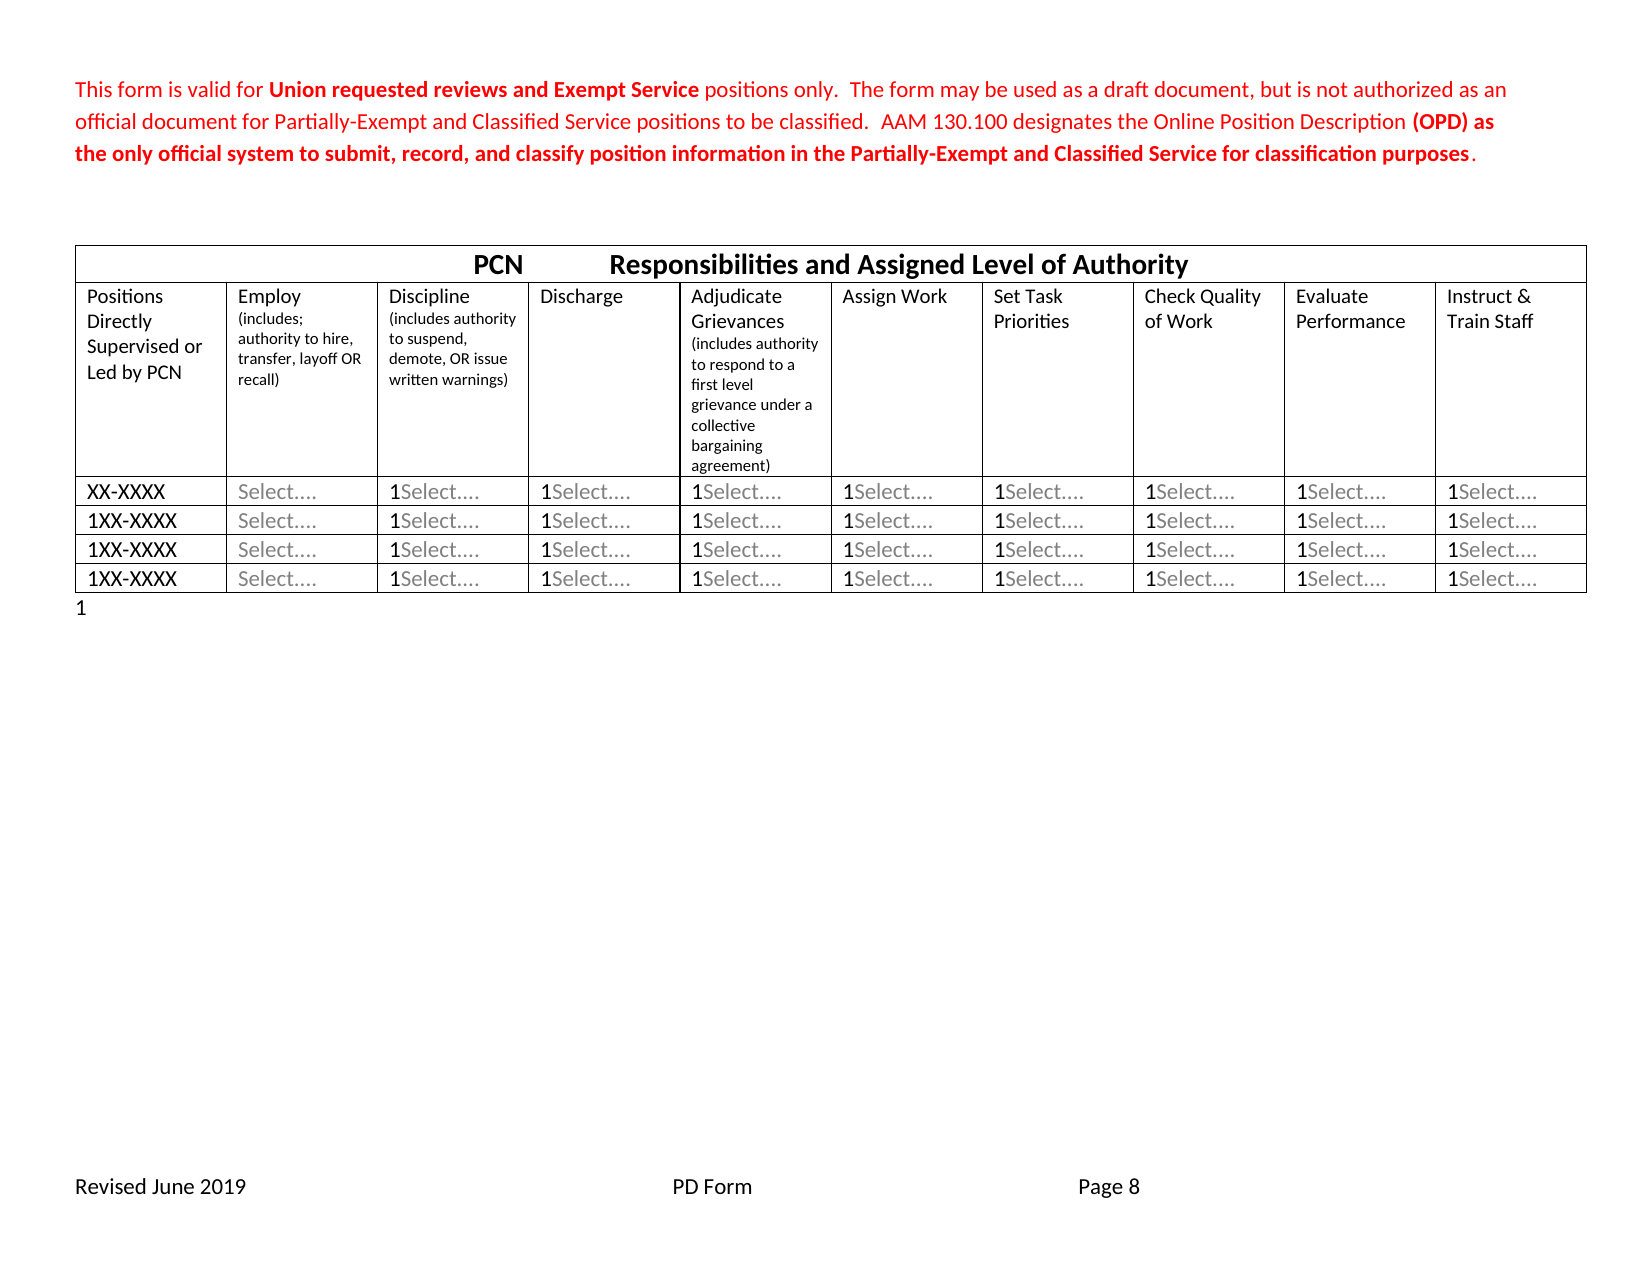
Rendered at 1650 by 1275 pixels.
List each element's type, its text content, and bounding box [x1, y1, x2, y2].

table_header PCN Responsibilities and Assigned Level of Authority [76, 246, 1586, 282]
table_cell Positions Directly Supervised or Led by PCN [76, 283, 226, 476]
table_cell Discharge [529, 283, 679, 476]
table_cell Employ (includes; authority to hire, transfer, layoff OR recall) [227, 283, 377, 476]
table_cell Check Quality of Work [1134, 283, 1284, 476]
table_cell Evaluate Performance [1285, 283, 1435, 476]
table_cell Adjudicate Grievances (includes authority to respond to a first level grievance under a collective bargaining agreement) [681, 283, 831, 476]
table_cell Set Task Priorities [983, 283, 1133, 476]
table_cell Instruct & Train Staff [1436, 283, 1586, 476]
table_cell Discipline (includes authority to suspend, demote, OR issue written warnings) [378, 283, 528, 476]
table_cell Assign Work [832, 283, 982, 476]
